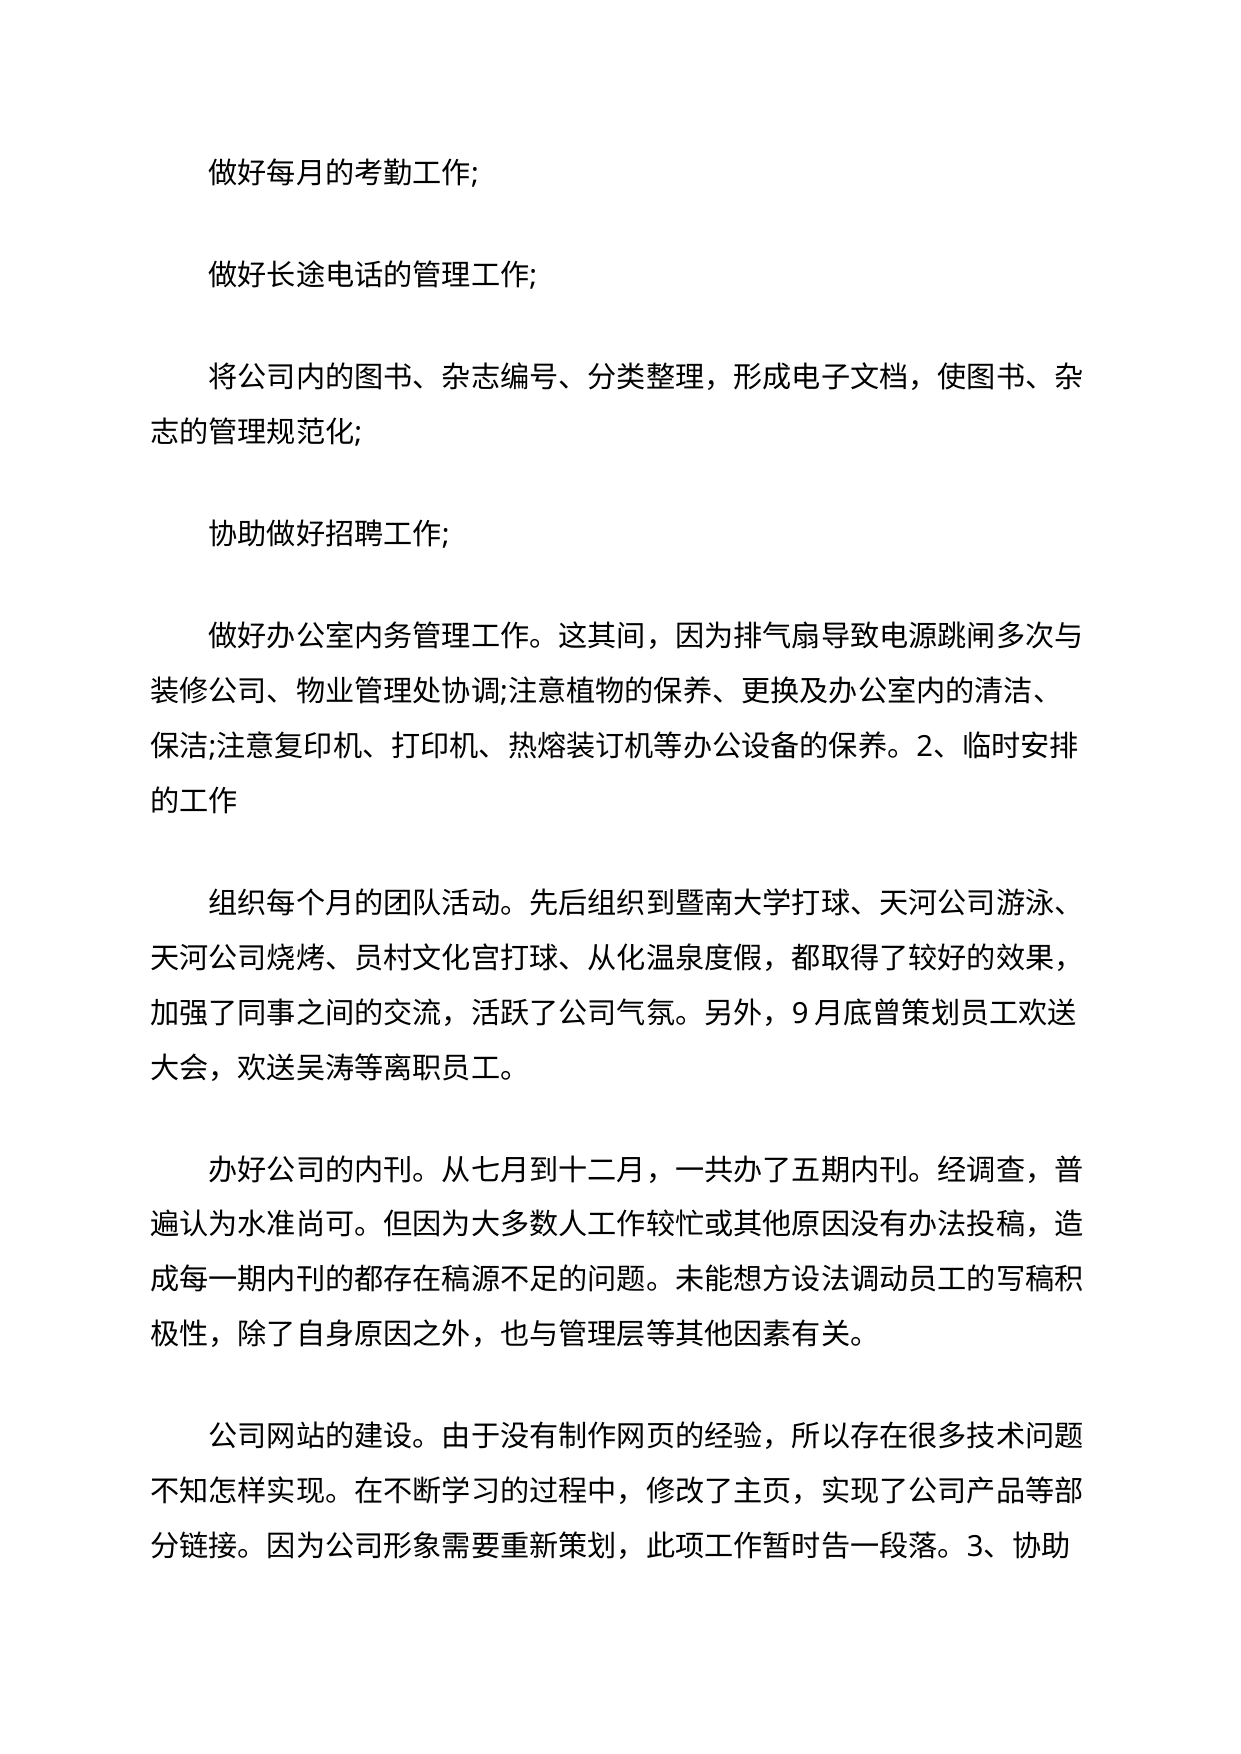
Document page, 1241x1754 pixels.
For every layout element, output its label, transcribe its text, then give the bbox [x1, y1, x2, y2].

text 组织每个月的团队活动。先后组织到暨南大学打球、天河公司游泳、天河公司烧烤、员村文化宫打球、从化温泉度假，都取得了较好的效果，加强了同事之间的交流，活跃了公司气氛。另外，9月底曾策划员工欢送大会，欢送吴涛等离职员工。 [150, 879, 1090, 1087]
text 做好长途电话的管理工作; [150, 252, 1090, 294]
text 协助做好招聘工作; [150, 511, 1090, 553]
text 做好办公室内务管理工作。这其间，因为排气扇导致电源跳闸多次与装修公司、物业管理处协调;注意植物的保养、更换及办公室内的清洁、保洁;注意复印机、打印机、热熔装订机等办公设备的保养。2、临时安排的工作 [150, 613, 1090, 820]
text 做好每月的考勤工作; [150, 150, 1090, 192]
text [150, 1412, 1090, 1565]
text 办好公司的内刊。从七月到十二月，一共办了五期内刊。经调查，普遍认为水准尚可。但因为大多数人工作较忙或其他原因没有办法投稿，造成每一期内刊的都存在稿源不足的问题。未能想方设法调动员工的写稿积极性，除了自身原因之外，也与管理层等其他因素有关。 [150, 1146, 1090, 1353]
text 将公司内的图书、杂志编号、分类整理，形成电子文档，使图书、杂志的管理规范化; [150, 354, 1090, 451]
